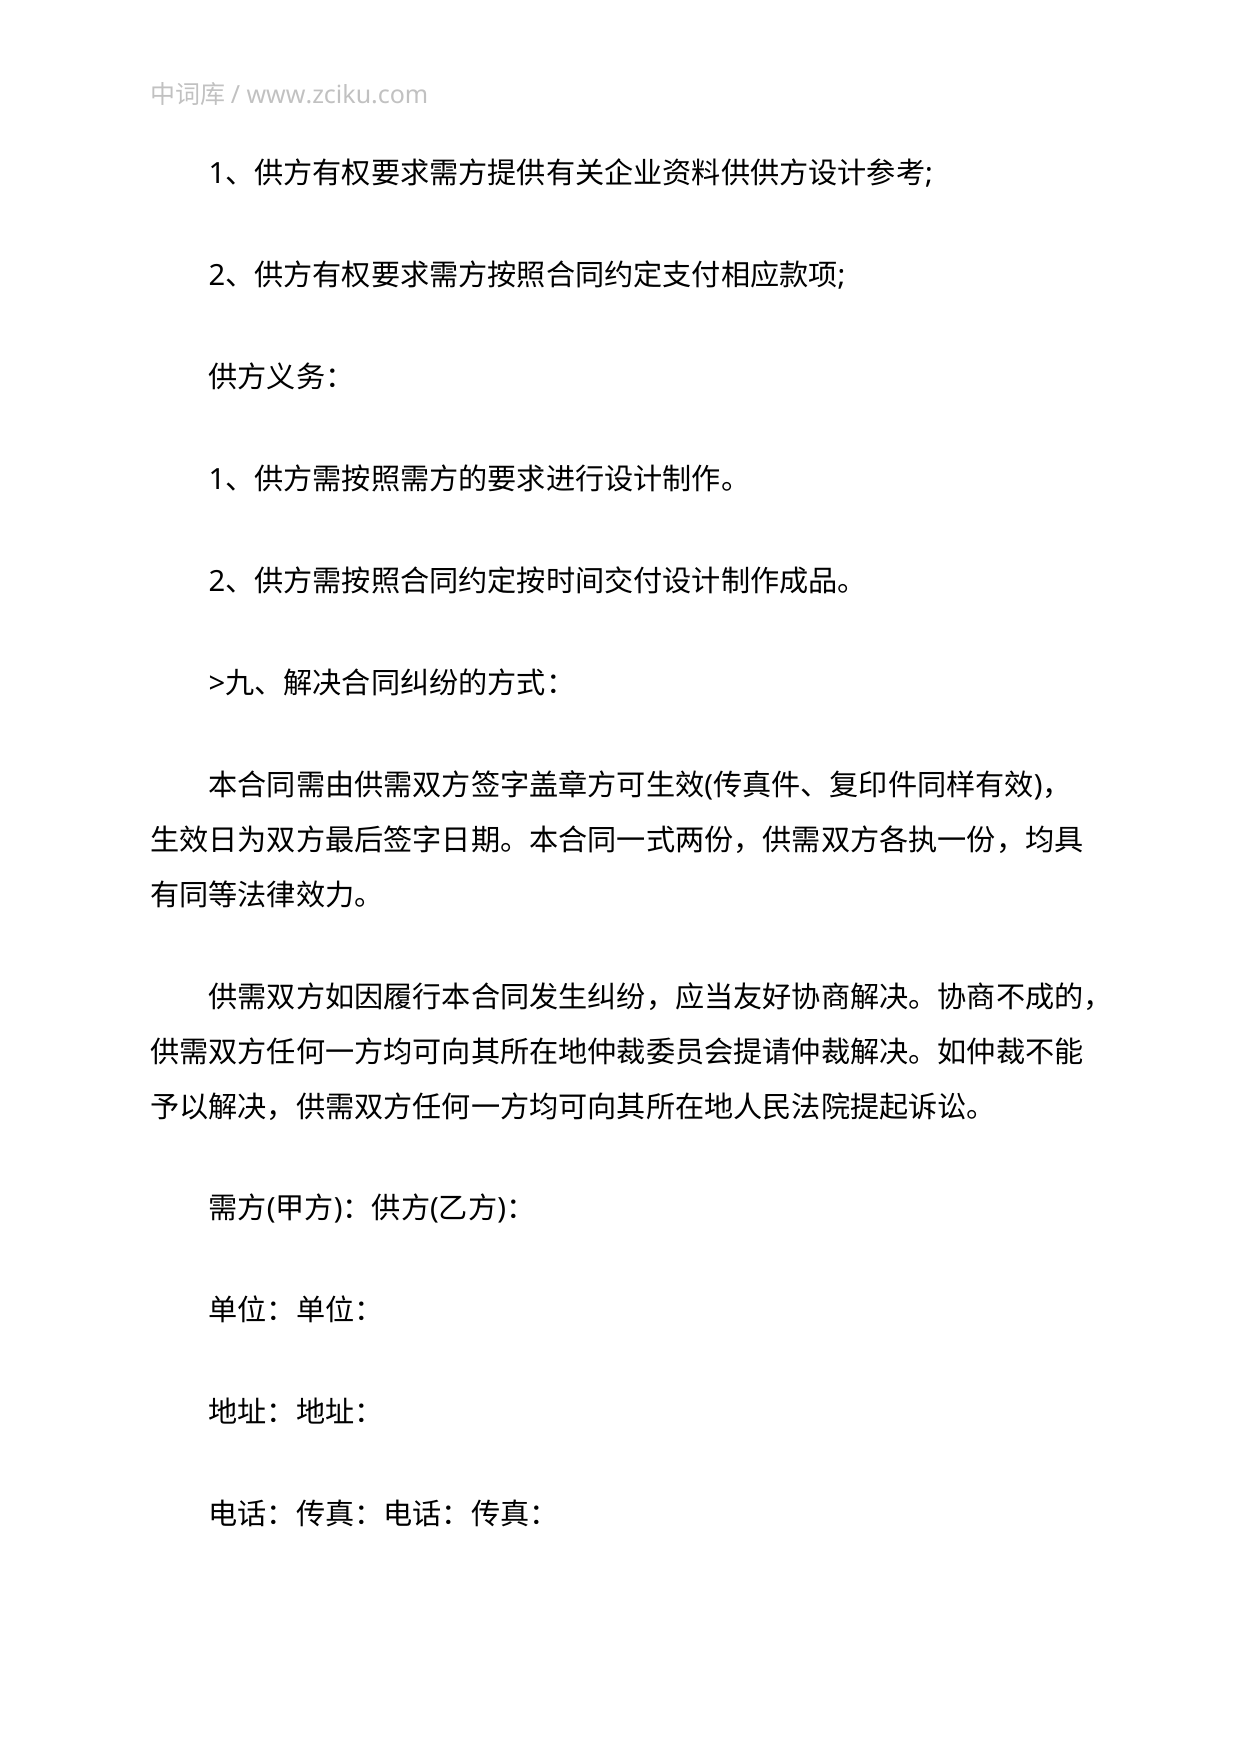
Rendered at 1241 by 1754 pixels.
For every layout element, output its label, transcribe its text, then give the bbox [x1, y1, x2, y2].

text >九、解决合同纠纷的方式： [150, 660, 1090, 702]
text 需方(甲方)：供方(乙方)： [150, 1185, 1090, 1227]
text 2、供方需按照合同约定按时间交付设计制作成品。 [150, 558, 1090, 600]
text 本合同需由供需双方签字盖章方可生效(传真件、复印件同样有效)，生效日为双方最后签字日期。本合同一式两份，供需双方各执一份，均具有同等法律效力。 [150, 762, 1090, 914]
text 1、供方有权要求需方提供有关企业资料供供方设计参考; [150, 150, 1090, 192]
text 供需双方如因履行本合同发生纠纷，应当友好协商解决。协商不成的，供需双方任何一方均可向其所在地仲裁委员会提请仲裁解决。如仲裁不能予以解决，供需双方任何一方均可向其所在地人民法院提起诉讼。 [150, 973, 1090, 1125]
text 单位：单位： [150, 1287, 1090, 1329]
text 地址：地址： [150, 1389, 1090, 1431]
text 电话：传真：电话：传真： [150, 1490, 1090, 1533]
text 1、供方需按照需方的要求进行设计制作。 [150, 456, 1090, 498]
text 供方义务： [150, 354, 1090, 396]
text 2、供方有权要求需方按照合同约定支付相应款项; [150, 252, 1090, 294]
